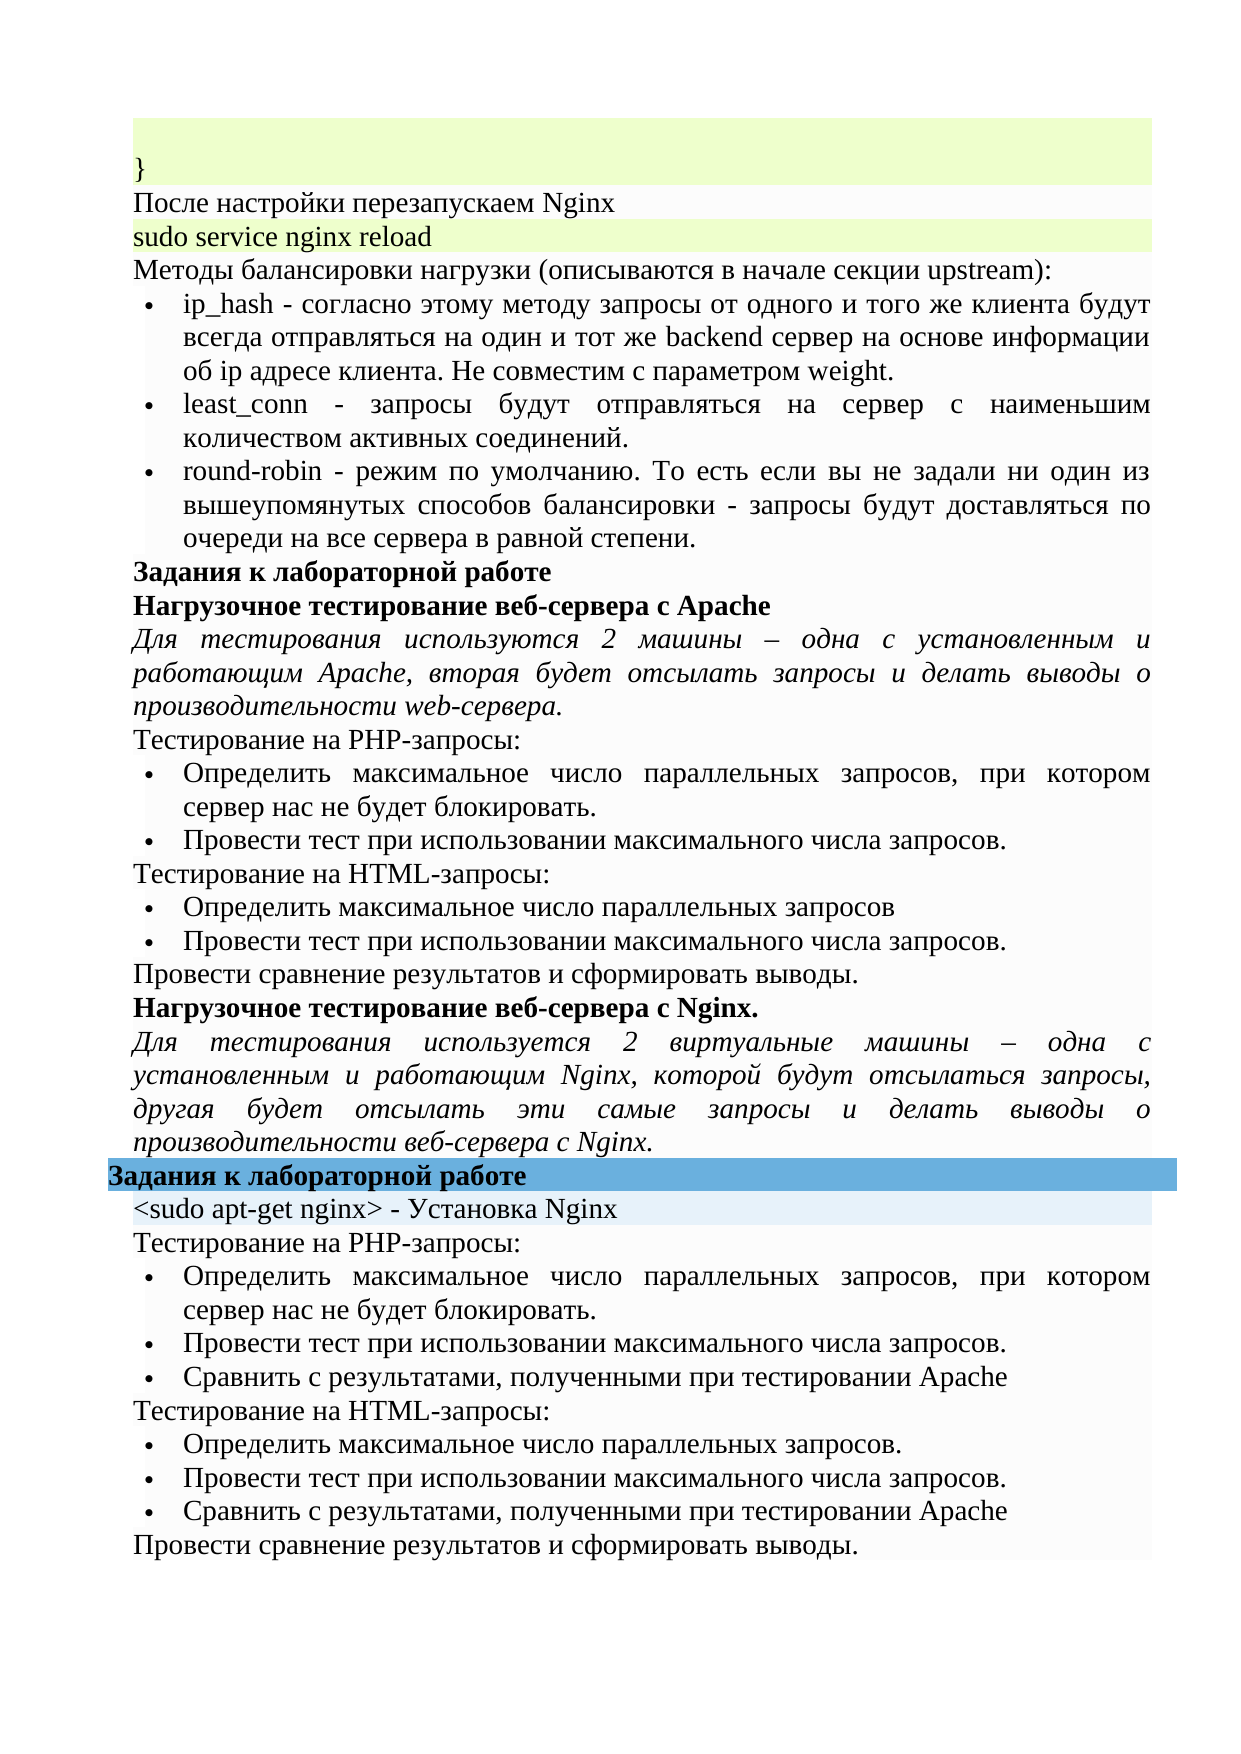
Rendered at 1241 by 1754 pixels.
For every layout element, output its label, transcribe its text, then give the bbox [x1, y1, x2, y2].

list Сравнить с результатами, полученными при тестировании Apache [145, 1359, 1152, 1393]
list Провести тест при использовании максимального числа запросов. [145, 1460, 1152, 1493]
list Провести тест при использовании максимального числа запросов. [145, 1326, 1152, 1359]
text Провести сравнение результатов и сформировать выводы. [133, 957, 1152, 990]
text Для тестирования используются 2 машины – одна с установленным и работающим Apache, вторая будет отсылать запросы и делать выводы о производительности web-сервера. [133, 621, 1152, 722]
subtitle Задания к лабораторной работе [133, 554, 1152, 588]
text Тестирование на PHP-запросы: [133, 722, 1152, 755]
text Тестирование на HTML-запросы: [133, 856, 1152, 889]
text После настройки перезапускаем Nginx [133, 185, 1152, 219]
list Провести тест при использовании максимального числа запросов. [145, 822, 1152, 856]
text Для тестирования используется 2 виртуальные машины – одна с установленным и работающим Nginx, которой будут отсылаться запросы, другая будет отсылать эти самые запросы и делать выводы о производительности веб-сервера с Nginx. [133, 1024, 1152, 1158]
list Определить максимальное число параллельных запросов, при котором сервер нас не будет блокировать. [145, 1258, 1152, 1326]
list Сравнить с результатами, полученными при тестировании Apache [145, 1493, 1152, 1527]
text } [133, 152, 1152, 185]
text Провести сравнение результатов и сформировать выводы. [133, 1527, 1152, 1560]
subtitle Нагрузочное тестирование веб-сервера с Apache [133, 588, 1152, 621]
list Определить максимальное число параллельных запросов. [145, 1426, 1152, 1460]
list Определить максимальное число параллельных запросов, при котором сервер нас не будет блокировать. [145, 755, 1152, 822]
list ip_hash - согласно этому методу запросы от одного и того же клиента будут всегда отправляться на один и тот же backend сервер на основе информации об ip адресе клиента. Не совместим с параметром weight. [145, 286, 1152, 386]
list round-robin - режим по умолчанию. То есть если вы не задали ни один из вышеупомянутых способов балансировки - запросы будут доставляться по очереди на все сервера в равной степени. [145, 453, 1152, 554]
text sudo service nginx reload [133, 219, 1152, 252]
subtitle Нагрузочное тестирование веб-сервера с Nginx. [133, 990, 1152, 1024]
text Задания к лабораторной работе [108, 1158, 1177, 1191]
list least_conn - запросы будут отправляться на сервер с наименьшим количеством активных соединений. [145, 386, 1152, 453]
text <sudo apt-get nginx> - Установка Nginx [133, 1191, 1152, 1225]
text Методы балансировки нагрузки (описываются в начале секции upstream): [133, 252, 1152, 286]
list Провести тест при использовании максимального числа запросов. [145, 923, 1152, 957]
text Тестирование на HTML-запросы: [133, 1393, 1152, 1426]
text Тестирование на PHP-запросы: [133, 1225, 1152, 1258]
list Определить максимальное число параллельных запросов [145, 889, 1152, 923]
